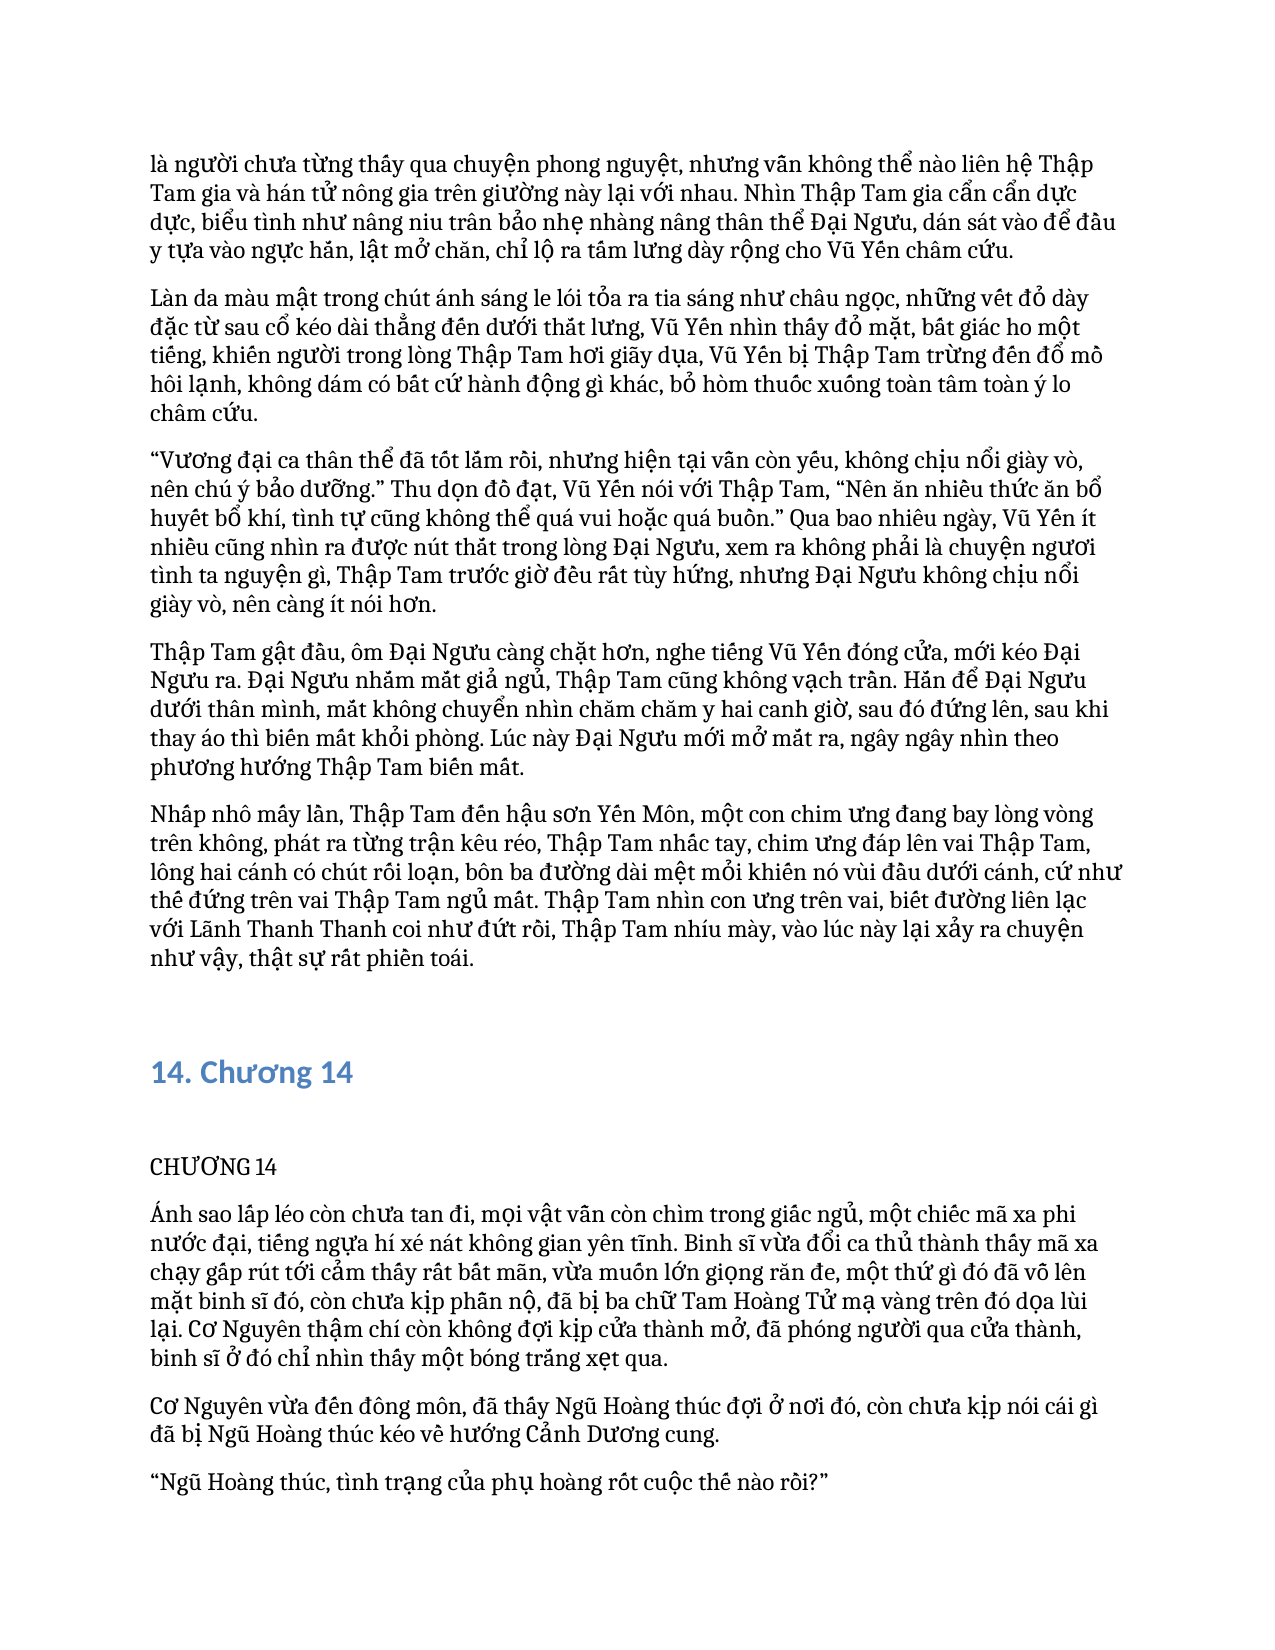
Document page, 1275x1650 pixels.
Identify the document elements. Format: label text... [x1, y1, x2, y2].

text Cơ Nguyên vừa đến đông môn, đã thấy Ngũ Hoàng thúc đợi ở nơi đó, còn chưa kịp nói cái gì đã bị Ngũ Hoàng thúc kéo về hướng Cảnh Dương cung. [150, 1392, 1125, 1449]
text “Ngũ Hoàng thúc, tình trạng của phụ hoàng rốt cuộc thế nào rồi?” [150, 1468, 1125, 1497]
text Thập Tam gật đầu, ôm Đại Ngưu càng chặt hơn, nghe tiếng Vũ Yến đóng cửa, mới kéo Đại Ngưu ra. Đại Ngưu nhắm mắt giả ngủ, Thập Tam cũng không vạch trần. Hắn để Đại Ngưu dưới thân mình, mắt không chuyển nhìn chăm chăm y hai canh giờ, sau đó đứng lên, sau khi thay áo thì biến mất khỏi phòng. Lúc này Đại Ngưu mới mở mắt ra, ngây ngây nhìn theo phương hướng Thập Tam biến mất. [150, 637, 1125, 781]
text “Vương đại ca thân thể đã tốt lắm rồi, nhưng hiện tại vẫn còn yếu, không chịu nổi giày vò, nên chú ý bảo dưỡng.” Thu dọn đồ đạt, Vũ Yến nói với Thập Tam, “Nên ăn nhiều thức ăn bổ huyết bổ khí, tình tự cũng không thể quá vui hoặc quá buồn.” Qua bao nhiêu ngày, Vũ Yến ít nhiều cũng nhìn ra được nút thắt trong lòng Đại Ngưu, xem ra không phải là chuyện ngươi tình ta nguyện gì, Thập Tam trước giờ đều rất tùy hứng, nhưng Đại Ngưu không chịu nổi giày vò, nên càng ít nói hơn. [150, 446, 1125, 619]
text CHƯƠNG 14 [150, 1095, 1125, 1182]
text Làn da màu mật trong chút ánh sáng le lói tỏa ra tia sáng như châu ngọc, những vết đỏ dày đặc từ sau cổ kéo dài thẳng đến dưới thắt lưng, Vũ Yến nhìn thấy đỏ mặt, bất giác ho một tiếng, khiến người trong lòng Thập Tam hơi giãy dụa, Vũ Yến bị Thập Tam trừng đến đổ mồ hôi lạnh, không dám có bất cứ hành động gì khác, bỏ hòm thuốc xuống toàn tâm toàn ý lo châm cứu. [150, 284, 1125, 427]
text Ánh sao lấp léo còn chưa tan đi, mọi vật vẫn còn chìm trong giấc ngủ, một chiếc mã xa phi nước đại, tiếng ngựa hí xé nát không gian yên tĩnh. Binh sĩ vừa đổi ca thủ thành thấy mã xa chạy gấp rút tới cảm thấy rất bất mãn, vừa muốn lớn giọng răn đe, một thứ gì đó đã vỗ lên mặt binh sĩ đó, còn chưa kịp phẫn nộ, đã bị ba chữ Tam Hoàng Tử mạ vàng trên đó dọa lùi lại. Cơ Nguyên thậm chí còn không đợi kịp cửa thành mở, đã phóng người qua cửa thành, binh sĩ ở đó chỉ nhìn thấy một bóng trắng xẹt qua. [150, 1200, 1125, 1373]
subtitle 14. Chương 14 [150, 1051, 1125, 1092]
text Nhấp nhô mấy lần, Thập Tam đến hậu sơn Yến Môn, một con chim ưng đang bay lòng vòng trên không, phát ra từng trận kêu réo, Thập Tam nhấc tay, chim ưng đáp lên vai Thập Tam, lông hai cánh có chút rối loạn, bôn ba đường dài mệt mỏi khiến nó vùi đầu dưới cánh, cứ như thế đứng trên vai Thập Tam ngủ mất. Thập Tam nhìn con ưng trên vai, biết đường liên lạc với Lãnh Thanh Thanh coi như đứt rồi, Thập Tam nhíu mày, vào lúc này lại xảy ra chuyện như vậy, thật sự rất phiền toái. [150, 800, 1125, 1030]
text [150, 150, 1125, 265]
